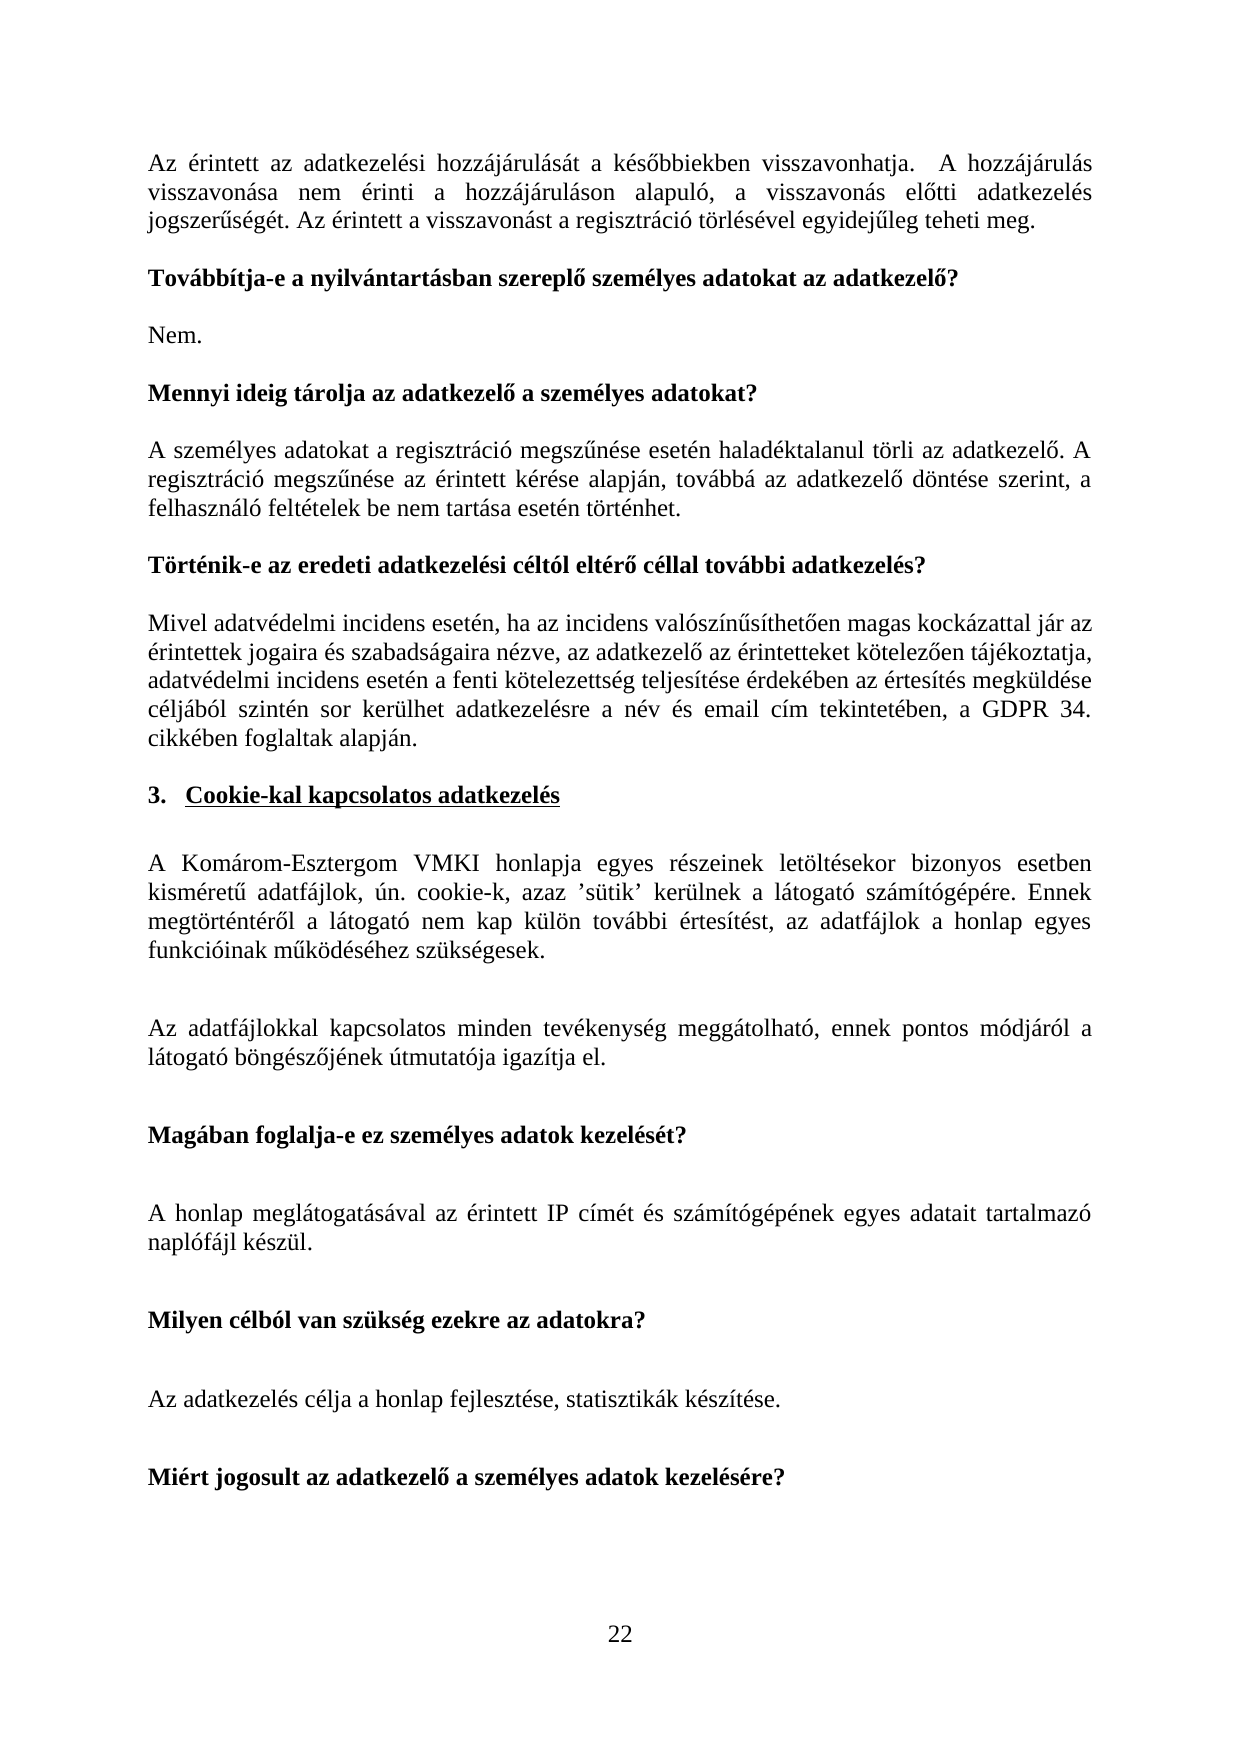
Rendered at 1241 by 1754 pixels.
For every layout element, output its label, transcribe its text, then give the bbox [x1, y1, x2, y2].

list Cookie-kal kapcsolatos adatkezelés [148, 781, 1093, 809]
text Az adatfájlokkal kapcsolatos minden tevékenység meggátolható, ennek pontos módjáról a látogató böngészőjének útmutatója igazítja el. [148, 1013, 1093, 1071]
text Továbbítja-e a nyilvántartásban szereplő személyes adatokat az adatkezelő? [148, 263, 1093, 292]
text A Komárom-Esztergom VMKI honlapja egyes részeinek letöltésekor bizonyos esetben kisméretű adatfájlok, ún. cookie-k, azaz ’sütik’ kerülnek a látogató számítógépére. Ennek megtörténtéről a látogató nem kap külön további értesítést, az adatfájlok a honlap egyes funkcióinak működéséhez szükségesek. [148, 848, 1093, 963]
text Az adatkezelés célja a honlap fejlesztése, statisztikák készítése. [148, 1384, 1093, 1413]
text Az érintett az adatkezelési hozzájárulását a későbbiekben visszavonhatja. ﻿ A hozzájárulás visszavonása nem érinti a hozzájáruláson alapuló, a visszavonás előtti adatkezelés jogszerűségét. Az érintett a visszavonást a regisztráció törlésével egyidejűleg teheti meg. [148, 148, 1093, 234]
text Mivel adatvédelmi incidens esetén, ha az incidens valószínűsíthetően magas kockázattal jár az érintettek jogaira és szabadságaira nézve, az adatkezelő az érintetteket kötelezően tájékoztatja, adatvédelmi incidens esetén a fenti kötelezettség teljesítése érdekében az értesítés megküldése céljából szintén sor kerülhet adatkezelésre a név és email cím tekintetében, a GDPR 34. cikkében foglaltak alapján. [148, 608, 1093, 752]
text Nem. [148, 321, 1093, 349]
text Mennyi ideig tárolja az adatkezelő a személyes adatokat? [148, 378, 1093, 407]
text Történik-e az eredeti adatkezelési céltól eltérő céllal további adatkezelés? [148, 551, 1093, 579]
text Milyen célból van szükség ezekre az adatokra? [148, 1306, 1093, 1334]
text Magában foglalja-e ez személyes adatok kezelését? [148, 1120, 1093, 1149]
text A honlap meglátogatásával az érintett IP címét és számítógépének egyes adatait tartalmazó naplófájl készül. [148, 1198, 1093, 1256]
text A személyes adatokat a regisztráció megszűnése esetén haladéktalanul törli az adatkezelő. A regisztráció megszűnése az érintett kérése alapján, továbbá az adatkezelő döntése szerint, a felhasználó feltételek be nem tartása esetén történhet. [148, 436, 1093, 522]
text Miért jogosult az adatkezelő a személyes adatok kezelésére? [148, 1462, 1093, 1491]
